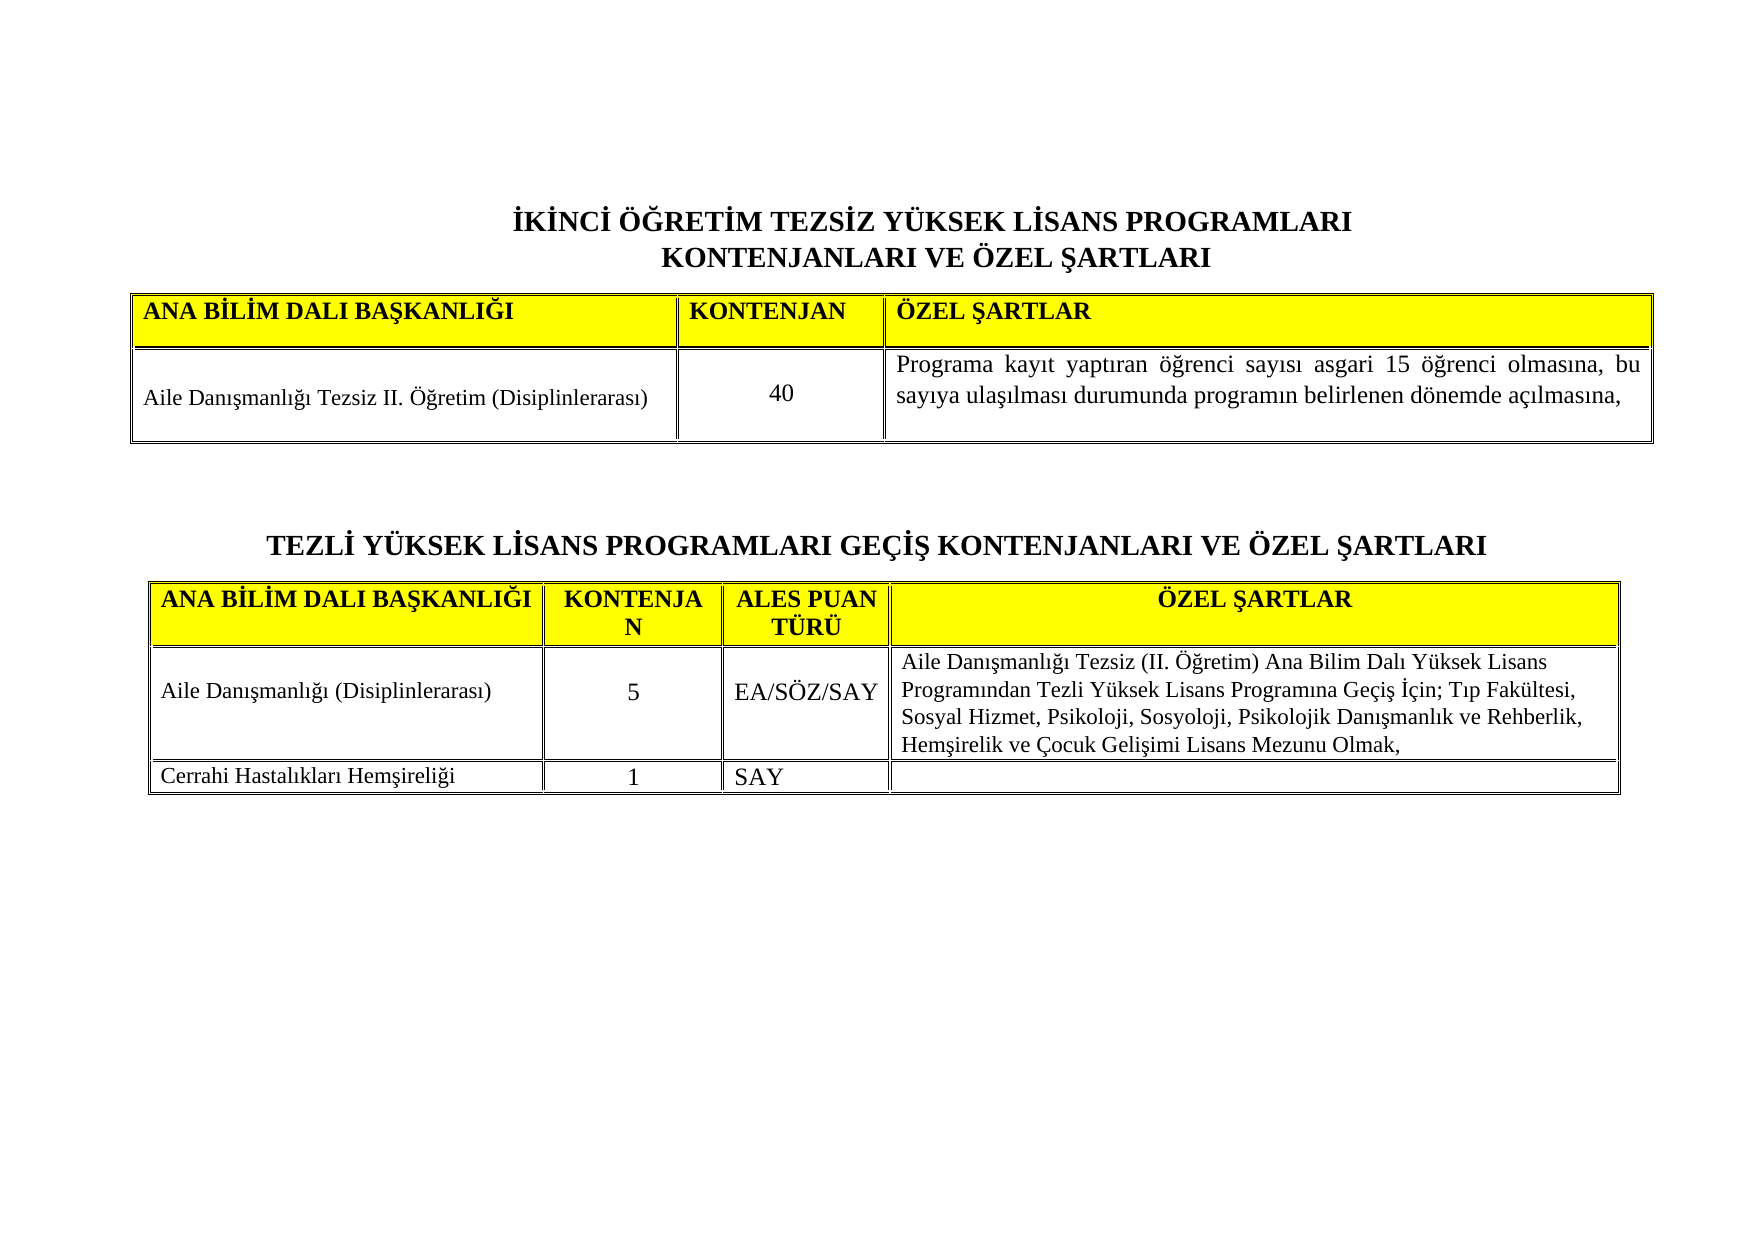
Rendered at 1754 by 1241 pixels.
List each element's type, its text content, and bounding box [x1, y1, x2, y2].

list İKİNCİ ÖĞRETİM TEZSİZ YÜKSEK LİSANS PROGRAMLARI [259, 204, 1606, 237]
text TEZLİ YÜKSEK LİSANS PROGRAMLARI GEÇİŞ KONTENJANLARI VE ÖZEL ŞARTLARI [148, 528, 1606, 561]
table_header ALES PUAN TÜRÜ [723, 582, 890, 645]
table_cell Aile Danışmanlığı Tezsiz II. Öğretim (Disiplinlerarası) [133, 346, 678, 441]
table_cell [890, 759, 1618, 792]
table_cell 5 [545, 648, 721, 758]
table_cell Programa kayıt yaptıran öğrenci sayısı asgari 15 öğrenci olmasına, bu sayıya ulaşılması durumunda programın belirlenen dönemde açılmasına, [885, 346, 1651, 441]
table_cell Aile Danışmanlığı (Disiplinlerarası) [149, 645, 543, 758]
table_header ÖZEL ŞARTLAR [885, 296, 1651, 346]
table_cell SAY [723, 759, 890, 792]
table_cell 40 [678, 346, 885, 441]
table_header ÖZEL ŞARTLAR [890, 584, 1618, 645]
table_header KONTENJAN [678, 294, 885, 346]
table_cell EA/SÖZ/SAY [724, 648, 888, 758]
list KONTENJANLARI VE ÖZEL ŞARTLARI [259, 240, 1606, 273]
table_cell Cerrahi Hastalıkları Hemşireliği [151, 759, 543, 792]
table_cell 1 [544, 759, 723, 792]
table_header ANA BİLİM DALI BAŞKANLIĞI [133, 294, 678, 346]
table_header KONTENJAN [544, 582, 723, 645]
table_cell Aile Danışmanlığı Tezsiz (II. Öğretim) Ana Bilim Dalı Yüksek Lisans Programından Tezli Yüksek Lisans Programına Geçiş İçin; Tıp Fakültesi, Sosyal Hizmet, Psikoloji, Sosyoloji, Psikolojik Danışmanlık ve Rehberlik, Hemşirelik ve Çocuk Gelişimi Lisans Mezunu Olmak, [890, 645, 1620, 758]
table_header ANA BİLİM DALI BAŞKANLIĞI [151, 584, 543, 645]
